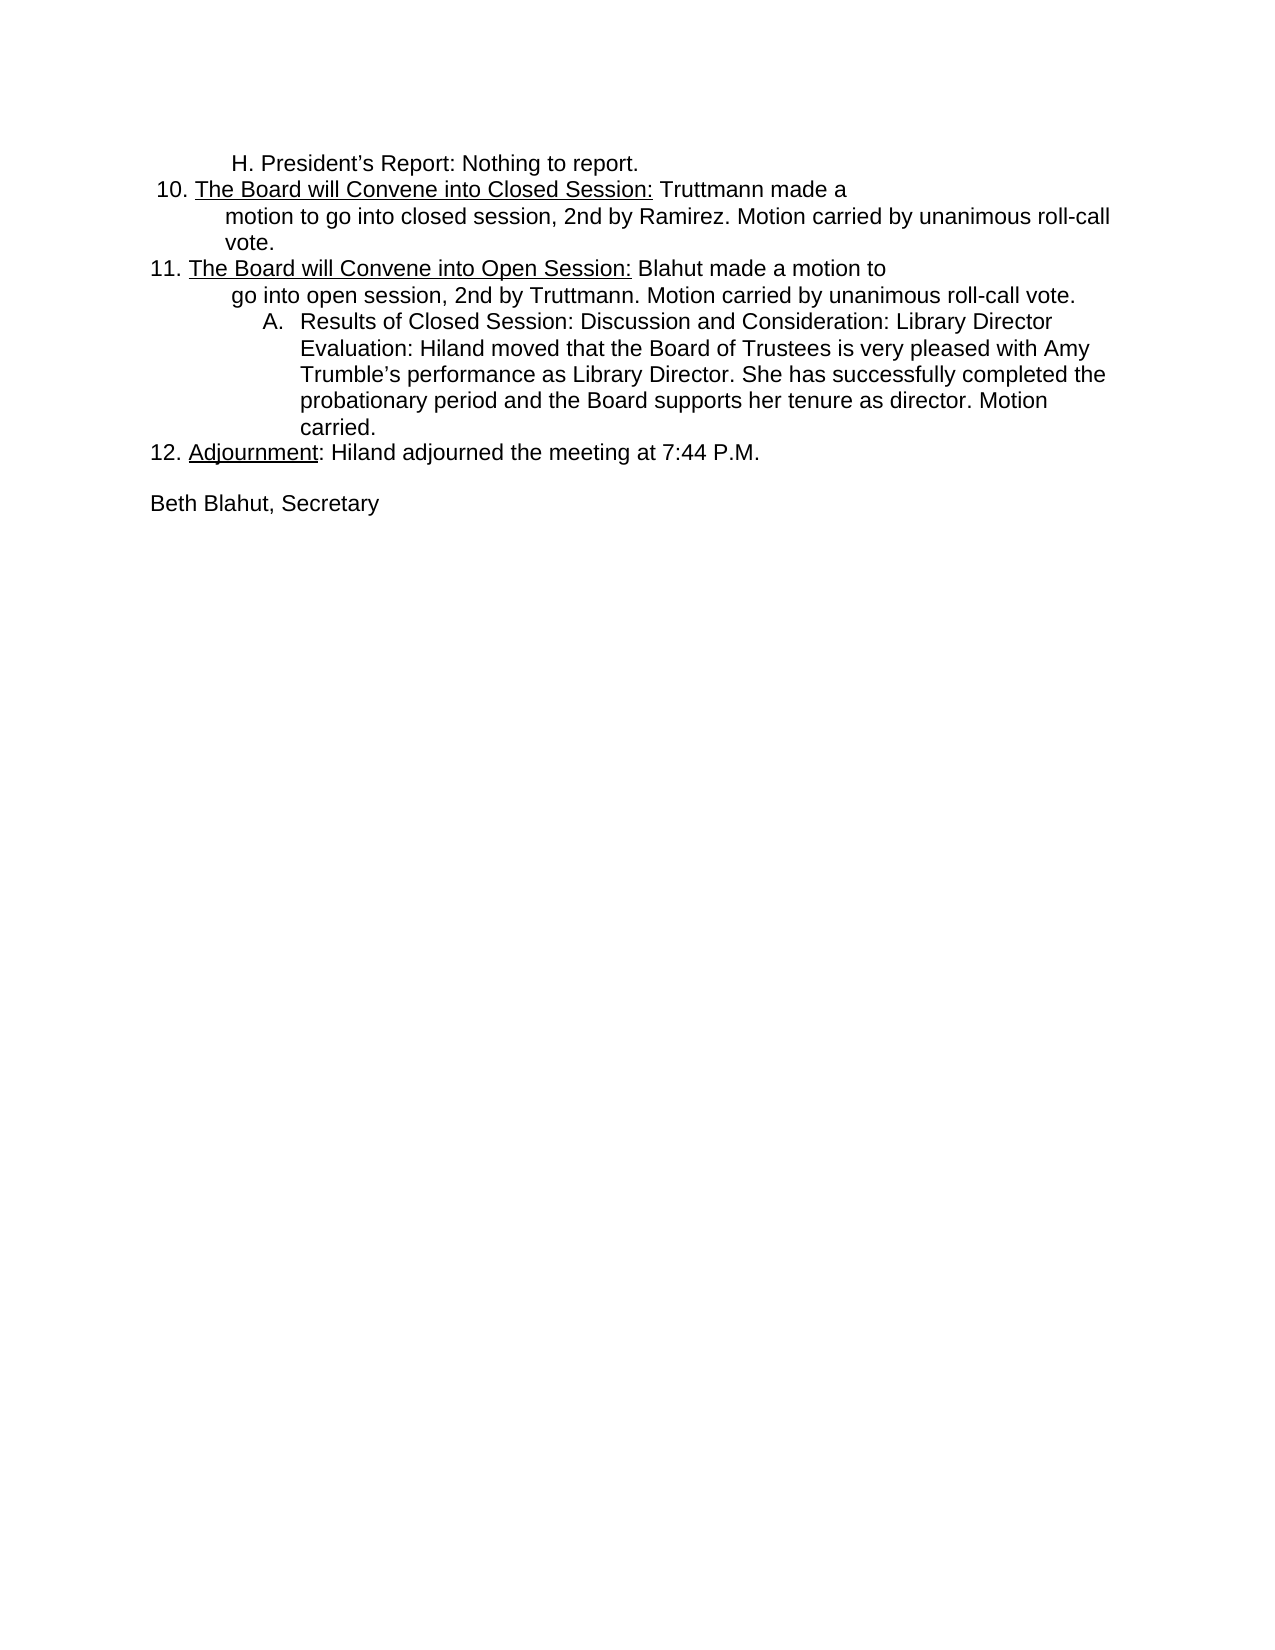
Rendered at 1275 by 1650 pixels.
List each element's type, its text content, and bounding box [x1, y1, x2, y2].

text 10. The Board will Convene into Closed Session: Truttmann made a [150, 176, 1125, 203]
text H. President’s Report: Nothing to report. [225, 150, 1125, 176]
text motion to go into closed session, 2nd by Ramirez. Motion carried by unanimous roll-call vote. [225, 203, 1125, 255]
text 11. The Board will Convene into Open Session: Blahut made a motion to [150, 255, 1125, 282]
text Beth Blahut, Secretary [150, 491, 925, 517]
list Results of Closed Session: Discussion and Consideration: Library Director Evaluation: Hiland moved that the Board of Trustees is very pleased with Amy Trumble’s performance as Library Director. She has successfully completed the probationary period and the Board supports her tenure as director. Motion carried. [262, 308, 1125, 440]
text 12. Adjournment: Hiland adjourned the meeting at 7:44 P.M. [150, 440, 925, 465]
text go into open session, 2nd by Truttmann. Motion carried by unanimous roll-call vote. [225, 282, 1125, 308]
